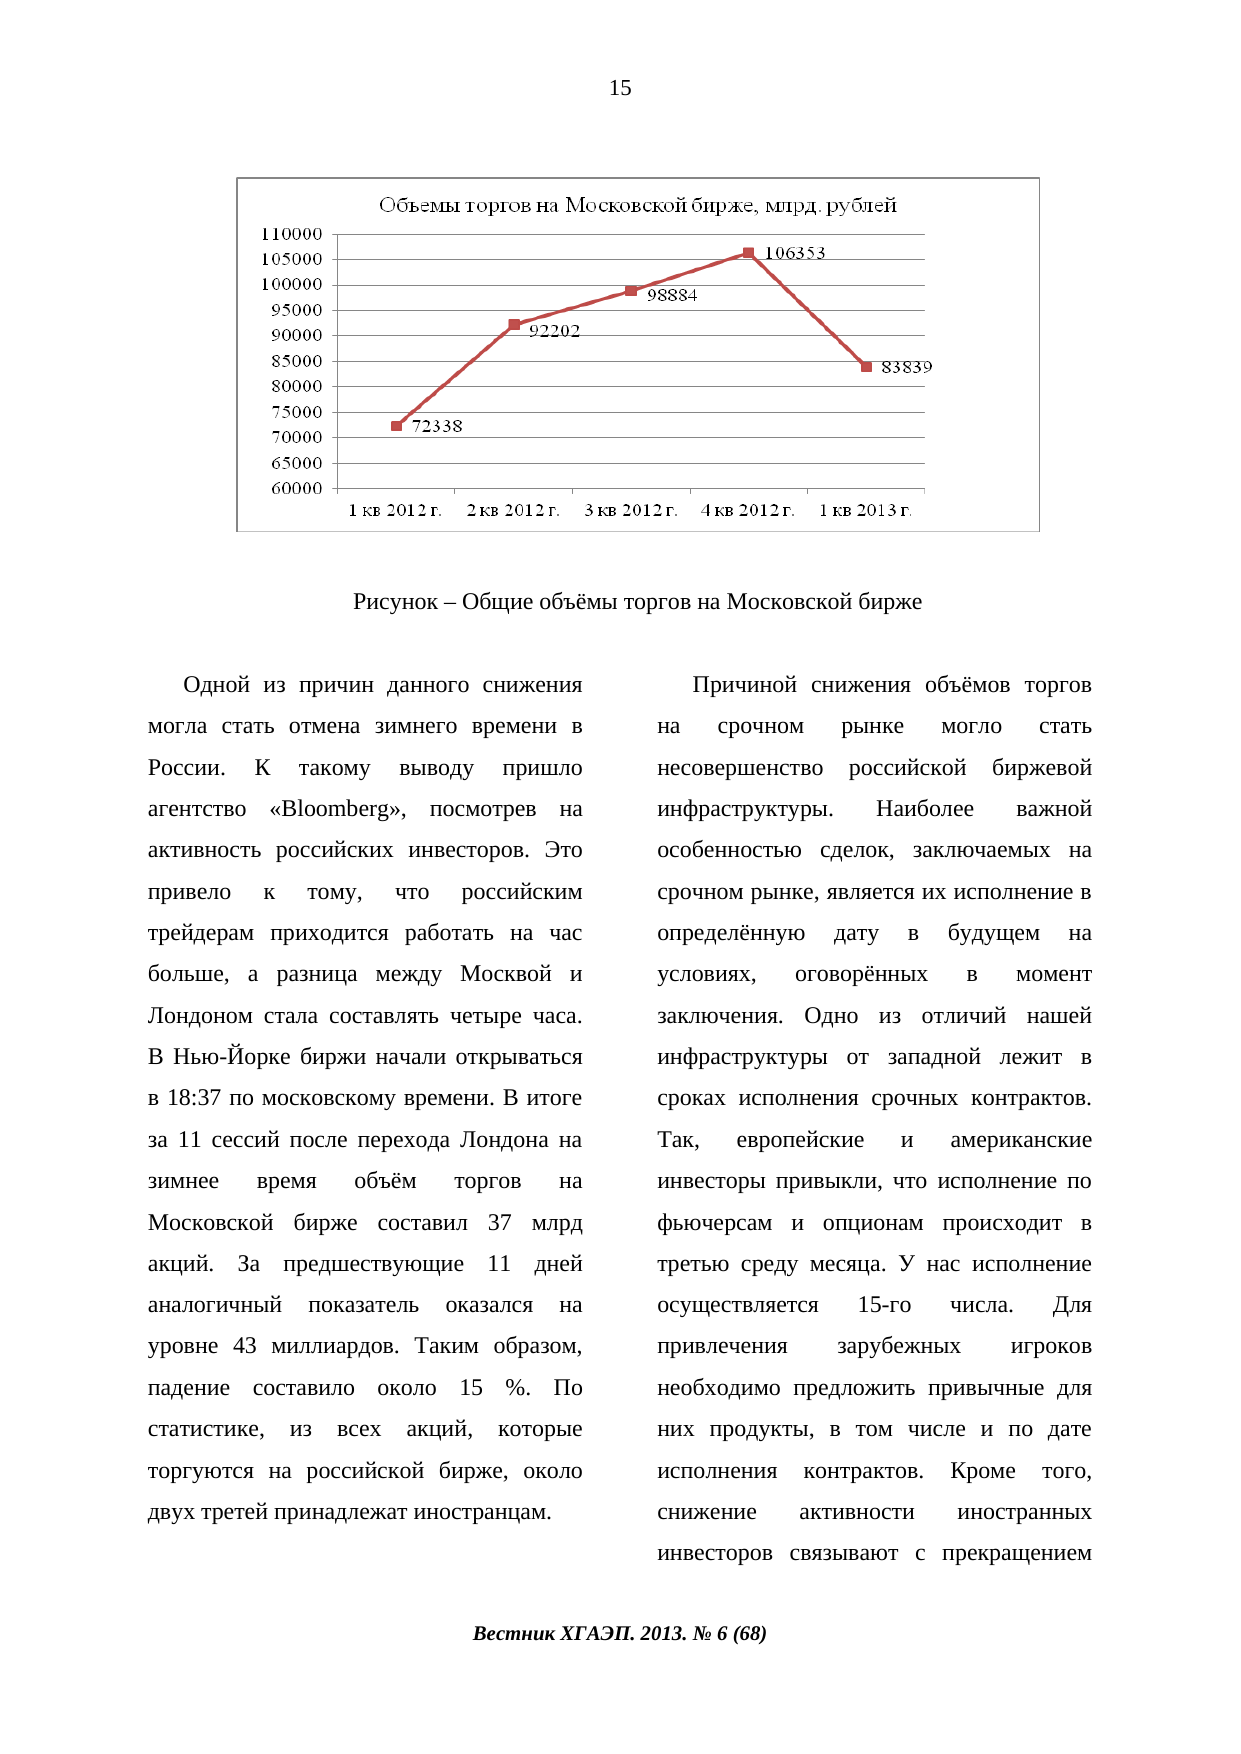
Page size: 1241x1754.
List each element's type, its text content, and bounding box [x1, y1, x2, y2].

text Одной из причин данного снижения могла стать отмена зимнего времени в России. К такому выводу пришло агентство «Bloomberg», посмотрев на активность российских инвесторов. Это привело к тому, что российским трейдерам приходится работать на час больше, а разница между Москвой и Лондоном стала составлять четыре часа. В Нью-Йорке биржи начали открываться в 18:37 по московскому времени. В итоге за 11 сессий после перехода Лондона на зимнее время объём торгов на Московской бирже составил 37 млрд акций. За предшествующие 11 дней аналогичный показатель оказался на уровне 43 миллиардов. Таким образом, падение составило около 15 %. По статистике, из всех акций, которые торгуются на российской бирже, около двух третей принадлежат иностранцам. [148, 670, 583, 1524]
picture [235, 177, 1040, 532]
text Рисунок – Общие объёмы торгов на Московской бирже [148, 587, 1092, 615]
